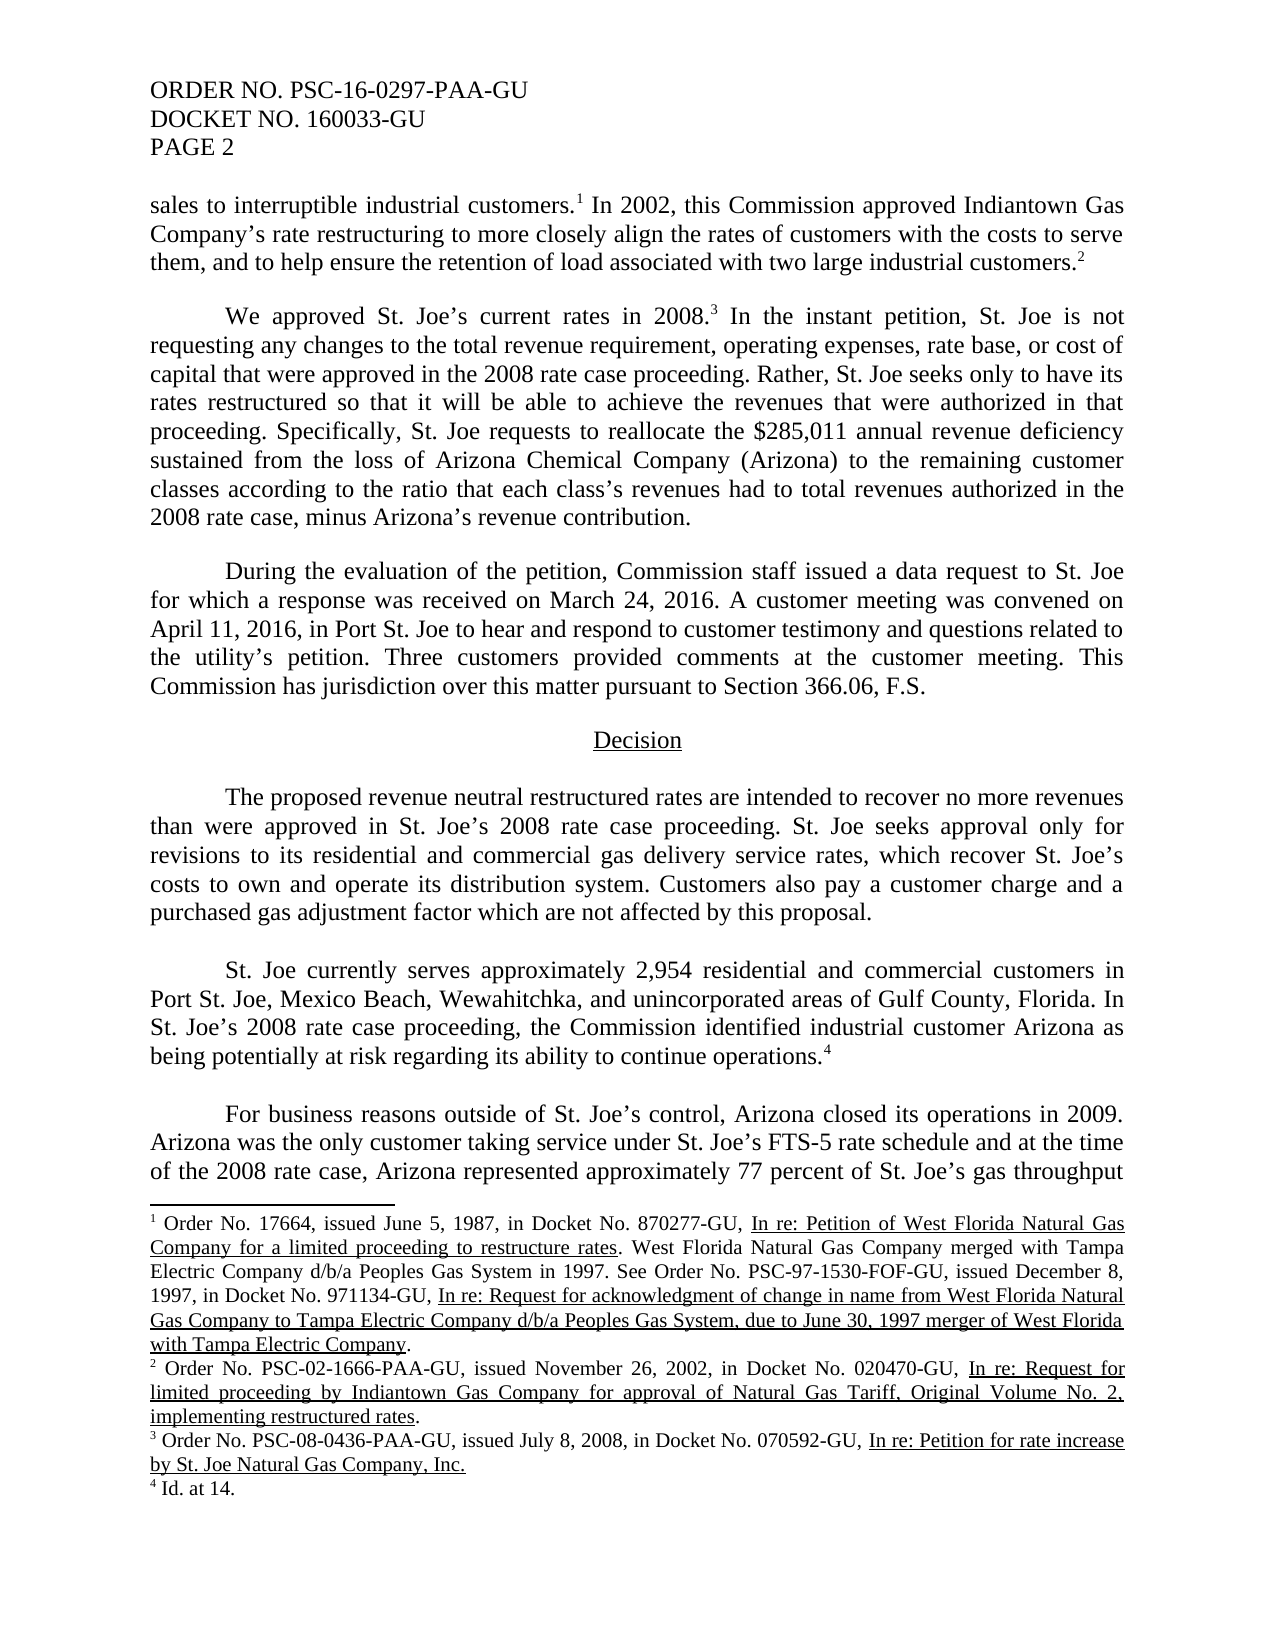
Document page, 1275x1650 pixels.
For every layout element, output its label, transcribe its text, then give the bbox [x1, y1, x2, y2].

text During the evaluation of the petition, Commission staff issued a data request to St. Joe for which a response was received on March 24, 2016. A customer meeting was convened on April 11, 2016, in Port St. Joe to hear and respond to customer testimony and questions related to the utility’s petition. Three customers provided comments at the customer meeting. This Commission has jurisdiction over this matter pursuant to Section 366.06, F.S. [150, 556, 1125, 700]
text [150, 1099, 1125, 1185]
text Decision [150, 725, 1125, 754]
text St. Joe currently serves approximately 2,954 residential and commercial customers in Port St. Joe, Mexico Beach, Wewahitchka, and unincorporated areas of Gulf County, Florida. In St. Joe’s 2008 rate case proceeding, the Commission identified industrial customer Arizona as being potentially at risk regarding its ability to continue operations. [150, 955, 1125, 1070]
text The proposed revenue neutral restructured rates are intended to recover no more revenues than were approved in St. Joe’s 2008 rate case proceeding. St. Joe seeks approval only for revisions to its residential and commercial gas delivery service rates, which recover St. Joe’s costs to own and operate its distribution system. Customers also pay a customer charge and a purchased gas adjustment factor which are not affected by this proposal. [150, 782, 1125, 926]
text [150, 190, 1125, 276]
text We approved St. Joe’s current rates in 2008. In the instant petition, St. Joe is not requesting any changes to the total revenue requirement, operating expenses, rate base, or cost of capital that were approved in the 2008 rate case proceeding. Rather, St. Joe seeks only to have its rates restructured so that it will be able to achieve the revenues that were authorized in that proceeding. Specifically, St. Joe requests to reallocate the $285,011 annual revenue deficiency sustained from the loss of Arizona Chemical Company (Arizona) to the remaining customer classes according to the ratio that each class’s revenues had to total revenues authorized in the 2008 rate case, minus Arizona’s revenue contribution. [150, 301, 1125, 531]
